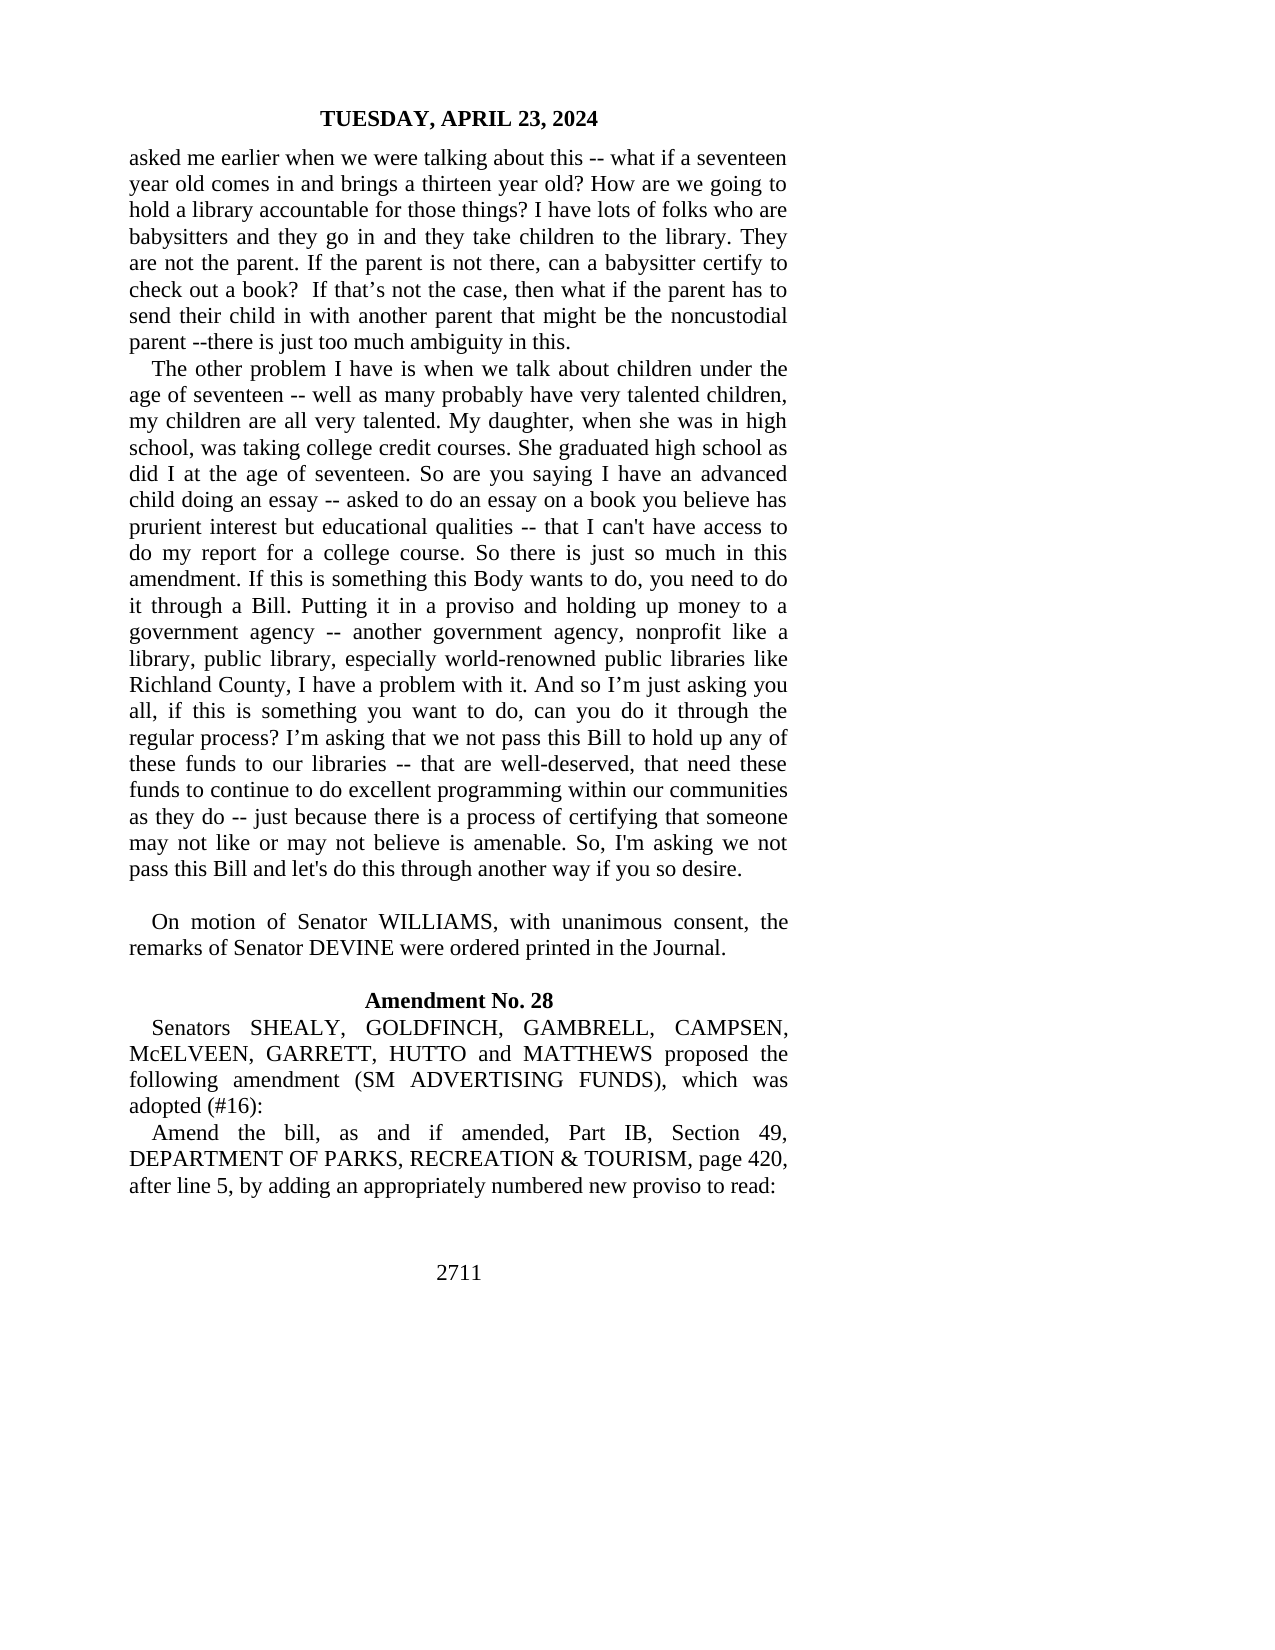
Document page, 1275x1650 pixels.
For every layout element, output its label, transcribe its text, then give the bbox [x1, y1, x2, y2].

text On motion of Senator WILLIAMS, with unanimous consent, the remarks of Senator DEVINE were ordered printed in the Journal. [129, 908, 789, 961]
text Amendment No. 28 [129, 987, 789, 1013]
text Senators SHEALY, GOLDFINCH, GAMBRELL, CAMPSEN, McELVEEN, GARRETT, HUTTO and MATTHEWS proposed the following amendment (SM ADVERTISING FUNDS), which was adopted (#16): [129, 1013, 789, 1119]
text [129, 144, 789, 355]
text Amend the bill, as and if amended, Part IB, Section 49, DEPARTMENT OF PARKS, RECREATION & TOURISM, page 420, after line 5, by adding an appropriately numbered new proviso to read: [129, 1119, 789, 1198]
text The other problem I have is when we talk about children under the age of seventeen -- well as many probably have very talented children, my children are all very talented. My daughter, when she was in high school, was taking college credit courses. She graduated high school as did I at the age of seventeen. So are you saying I have an advanced child doing an essay -- asked to do an essay on a book you believe has prurient interest but educational qualities -- that I can't have access to do my report for a college course. So there is just so much in this amendment. If this is something this Body wants to do, you need to do it through a Bill. Putting it in a proviso and holding up money to a government agency -- another government agency, nonprofit like a library, public library, especially world-renowned public libraries like Richland County, I have a problem with it. And so I’m just asking you all, if this is something you want to do, can you do it through the regular process? I’m asking that we not pass this Bill to hold up any of these funds to our libraries -- that are well-deserved, that need these funds to continue to do excellent programming within our communities as they do -- just because there is a process of certifying that someone may not like or may not believe is amenable. So, I'm asking we not pass this Bill and let's do this through another way if you so desire. [129, 355, 789, 882]
